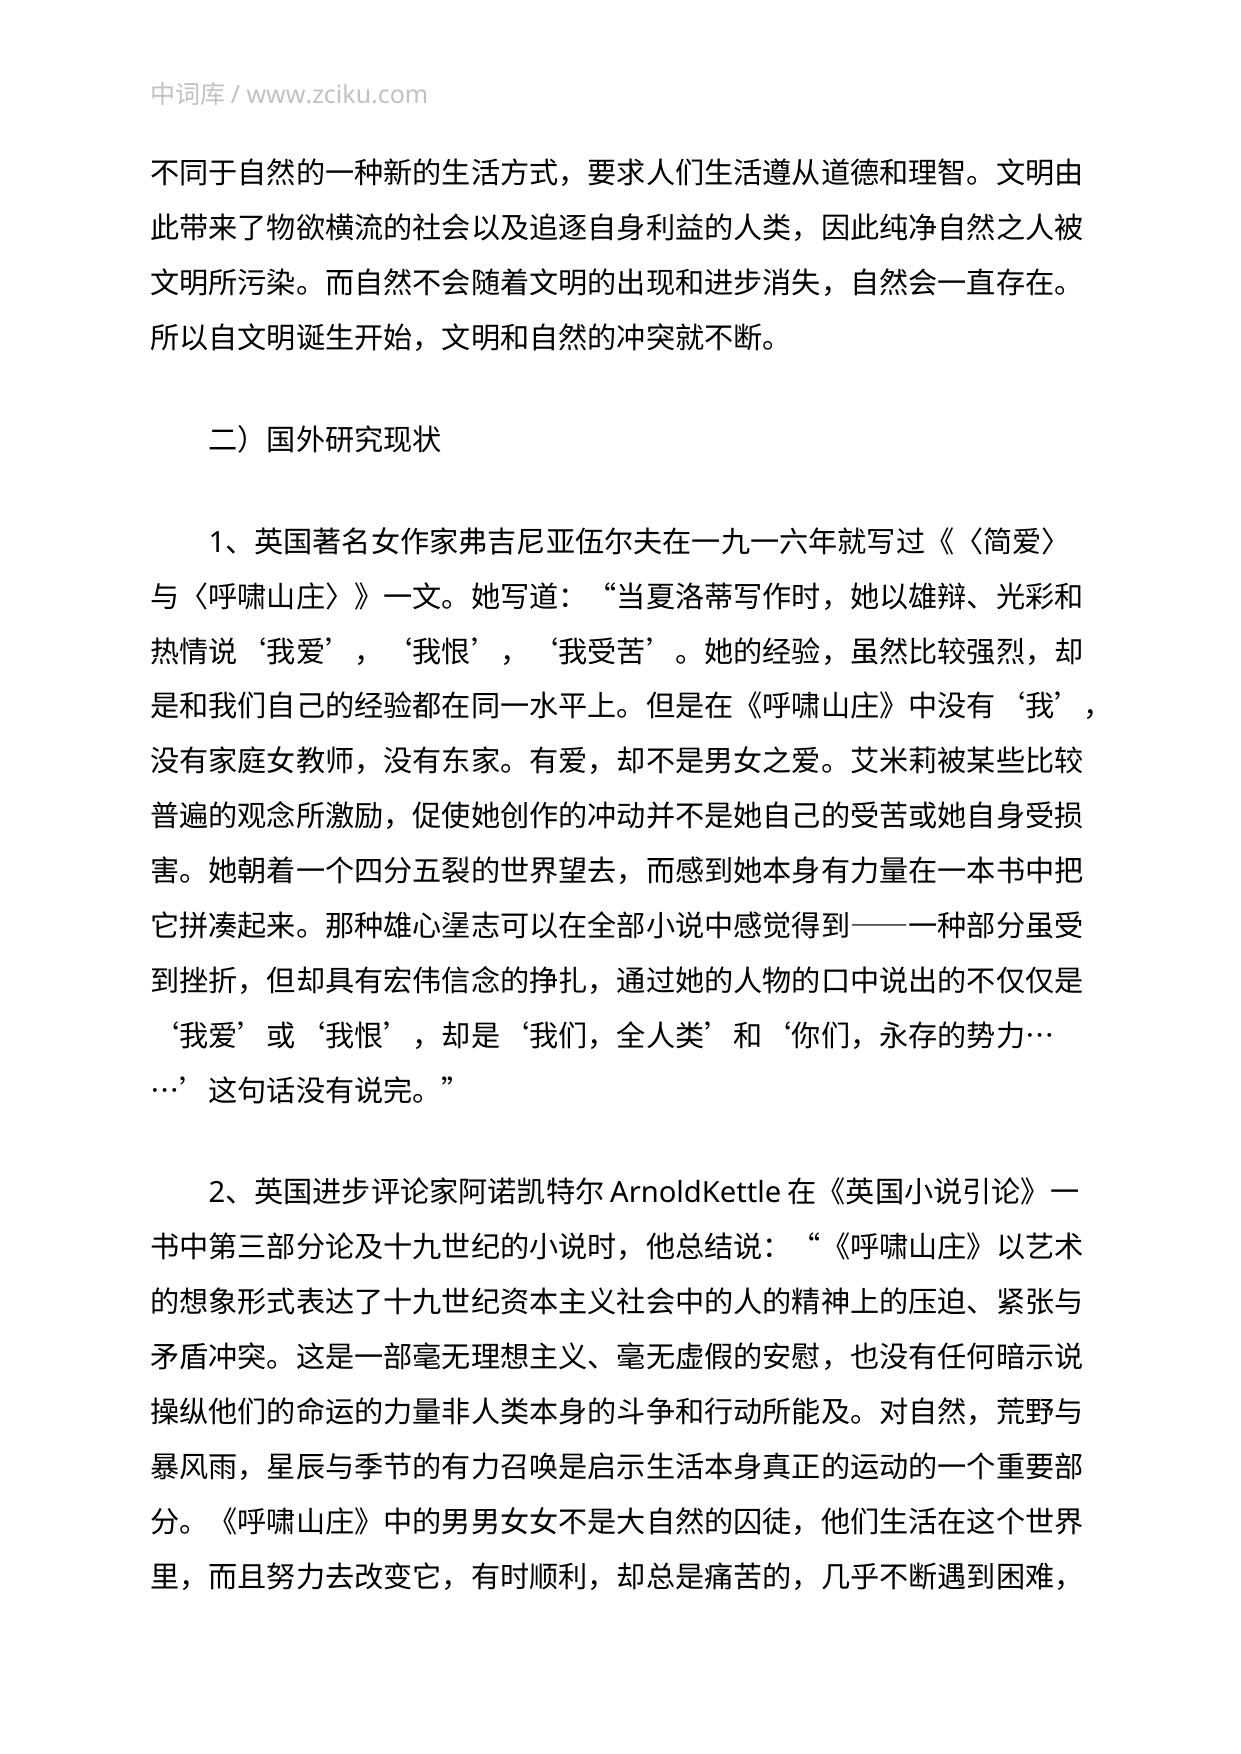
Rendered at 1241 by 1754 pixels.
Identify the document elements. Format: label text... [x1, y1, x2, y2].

text 二）国外研究现状 [150, 416, 1090, 459]
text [150, 1169, 1090, 1596]
text 1、英国著名女作家弗吉尼亚伍尔夫在一九一六年就写过《〈简爱〉与〈呼啸山庄〉》一文。她写道：“当夏洛蒂写作时，她以雄辩、光彩和热情说‘我爱’，‘我恨’，‘我受苦’。她的经验，虽然比较强烈，却是和我们自己的经验都在同一水平上。但是在《呼啸山庄》中没有‘我’，没有家庭女教师，没有东家。有爱，却不是男女之爱。艾米莉被某些比较普遍的观念所激励，促使她创作的冲动并不是她自己的受苦或她自身受损害。她朝着一个四分五裂的世界望去，而感到她本身有力量在一本书中把它拼凑起来。那种雄心塣志可以在全部小说中感觉得到——一种部分虽受到挫折，但却具有宏伟信念的挣扎，通过她的人物的口中说出的不仅仅是‘我爱’或‘我恨’，却是‘我们，全人类’和‘你们，永存的势力……’这句话没有说完。” [150, 518, 1090, 1109]
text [150, 150, 1090, 357]
